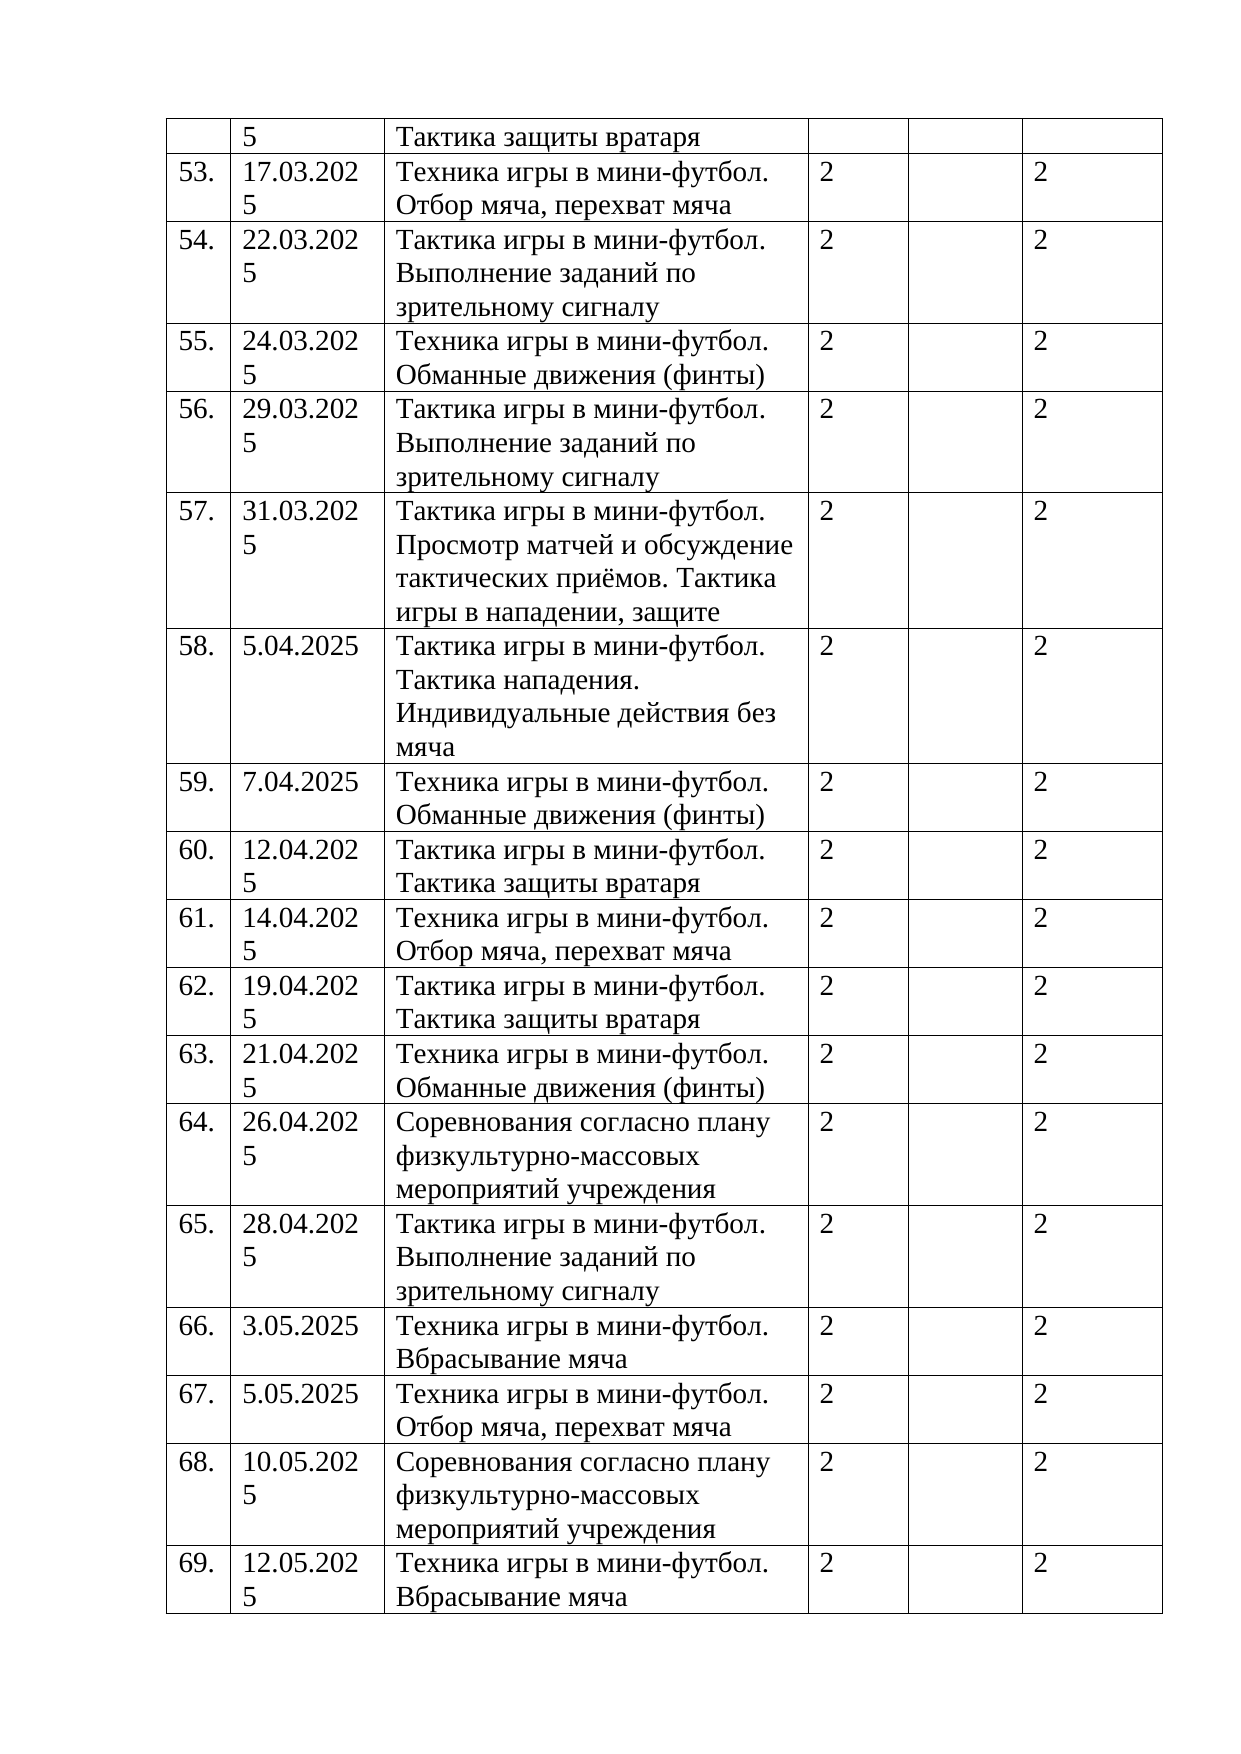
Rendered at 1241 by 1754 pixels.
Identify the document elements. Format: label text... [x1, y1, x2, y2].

table_cell 2 [809, 764, 908, 831]
table_cell [167, 119, 230, 153]
table_cell Техника игры в мини-футбол. Отбор мяча, перехват мяча [385, 900, 808, 967]
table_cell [385, 1444, 808, 1544]
table_cell [167, 1036, 230, 1103]
table_cell 2 [809, 968, 908, 1035]
table_cell [167, 629, 230, 763]
table_cell [909, 1546, 1022, 1613]
table_cell 2 [1023, 832, 1162, 899]
table_cell 2 [1023, 629, 1162, 763]
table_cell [385, 222, 808, 322]
table_cell 2 [1023, 392, 1162, 492]
table_cell [909, 222, 1022, 322]
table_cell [385, 119, 808, 153]
table_cell 2 [1023, 324, 1162, 391]
table_cell 12.05.2025 [231, 1546, 384, 1613]
table_cell 2 [809, 493, 908, 627]
table_cell 2 [809, 1104, 908, 1205]
table_cell 2 [1023, 968, 1162, 1035]
table_cell [167, 392, 230, 492]
table_cell Тактика игры в мини-футбол. Просмотр матчей и обсуждение тактических приёмов. Тактика игры в нападении, защите [385, 493, 808, 627]
table_cell 14.04.2025 [231, 900, 384, 967]
table_cell [909, 154, 1022, 221]
table_cell Техника игры в мини-футбол. Отбор мяча, перехват мяча [385, 1376, 808, 1443]
table_cell 29.03.2025 [231, 392, 384, 492]
table_cell 2 [809, 1546, 908, 1613]
table_cell [167, 1444, 230, 1544]
table_cell 2 [1023, 1036, 1162, 1103]
table_cell [909, 493, 1022, 627]
table_cell 12.04.2025 [231, 832, 384, 899]
table_cell 2 [1023, 900, 1162, 967]
table_cell [909, 392, 1022, 492]
table_cell [909, 119, 1022, 153]
table_cell 17.03.2025 [231, 154, 384, 221]
table_cell 24.03.2025 [231, 324, 384, 391]
table_cell Тактика игры в мини-футбол. Тактика нападения. Индивидуальные действия без мяча [385, 629, 808, 763]
table_cell 2 [809, 154, 908, 221]
table_cell [167, 1206, 230, 1307]
table_cell [909, 1206, 1022, 1307]
table_cell Техника игры в мини-футбол. Обманные движения (финты) [385, 324, 808, 391]
table_cell Техника игры в мини-футбол. Вбрасывание мяча [385, 1546, 808, 1613]
table_cell 2 [1023, 1376, 1162, 1443]
table_cell 2 [809, 392, 908, 492]
table_cell 5.04.2025 [231, 629, 384, 763]
table_cell [909, 1376, 1022, 1443]
table_cell [909, 324, 1022, 391]
table_cell 31.03.2025 [231, 493, 384, 627]
table_cell 19.04.2025 [231, 968, 384, 1035]
table_cell [167, 154, 230, 221]
table_cell [167, 832, 230, 899]
table_cell Техника игры в мини-футбол. Вбрасывание мяча [385, 1308, 808, 1375]
table_cell 2 [1023, 1104, 1162, 1205]
table_cell [167, 222, 230, 322]
table_cell Тактика игры в мини-футбол. Выполнение заданий по зрительному сигналу [385, 392, 808, 492]
table_cell [909, 1308, 1022, 1375]
table_cell [167, 764, 230, 831]
table_cell [909, 1444, 1022, 1544]
table_cell 2 [809, 1206, 908, 1307]
table_cell [167, 968, 230, 1035]
table_cell 2 [809, 222, 908, 322]
table_cell Тактика игры в мини-футбол. Тактика защиты вратаря [385, 832, 808, 899]
table_cell [909, 1036, 1022, 1103]
table_cell Техника игры в мини-футбол. Обманные движения (финты) [385, 764, 808, 831]
table_cell 2 [1023, 493, 1162, 627]
table_cell 15.03.2025 [231, 119, 384, 153]
table_cell 2 [809, 324, 908, 391]
table_cell Тактика игры в мини-футбол. Тактика защиты вратаря [385, 968, 808, 1035]
table_cell 7.04.2025 [231, 764, 384, 831]
table_cell Тактика игры в мини-футбол. Выполнение заданий по зрительному сигналу [385, 1206, 808, 1307]
table_cell 2 [809, 1308, 908, 1375]
table_cell 2 [1023, 1444, 1162, 1544]
table_cell 2 [809, 1376, 908, 1443]
table_cell [909, 629, 1022, 763]
table_cell 21.04.2025 [231, 1036, 384, 1103]
table_cell 2 [1023, 1308, 1162, 1375]
table_cell 2 [1023, 1206, 1162, 1307]
table_cell [909, 764, 1022, 831]
table_cell 2 [809, 1444, 908, 1544]
table_cell 10.05.2025 [231, 1444, 384, 1544]
table_cell 2 [809, 832, 908, 899]
table_cell 2 [809, 629, 908, 763]
table_cell [909, 900, 1022, 967]
table_cell 22.03.2025 [231, 222, 384, 322]
table_cell Техника игры в мини-футбол. Отбор мяча, перехват мяча [385, 154, 808, 221]
table_cell [909, 968, 1022, 1035]
table_cell 2 [1023, 764, 1162, 831]
table_cell 26.04.2025 [231, 1104, 384, 1205]
table_cell [167, 324, 230, 391]
table_cell Техника игры в мини-футбол. Обманные движения (финты) [385, 1036, 808, 1103]
table_cell [909, 832, 1022, 899]
table_cell [167, 900, 230, 967]
table_cell 2 [1023, 1546, 1162, 1613]
table_cell [167, 1376, 230, 1443]
table_cell 2 [1023, 222, 1162, 322]
table_cell [167, 1104, 230, 1205]
table_cell 2 [1023, 119, 1162, 153]
table_cell 5.05.2025 [231, 1376, 384, 1443]
table_cell 2 [1023, 154, 1162, 221]
table_cell 2 [809, 900, 908, 967]
table_cell [167, 493, 230, 627]
table_cell [167, 1546, 230, 1613]
table_cell [167, 1308, 230, 1375]
table_cell 2 [809, 1036, 908, 1103]
table_cell 28.04.2025 [231, 1206, 384, 1307]
table_cell Соревнования согласно плану физкультурно-массовых мероприятий учреждения [385, 1104, 808, 1205]
table_cell [909, 1104, 1022, 1205]
table_cell 2 [809, 119, 908, 153]
table_cell 3.05.2025 [231, 1308, 384, 1375]
